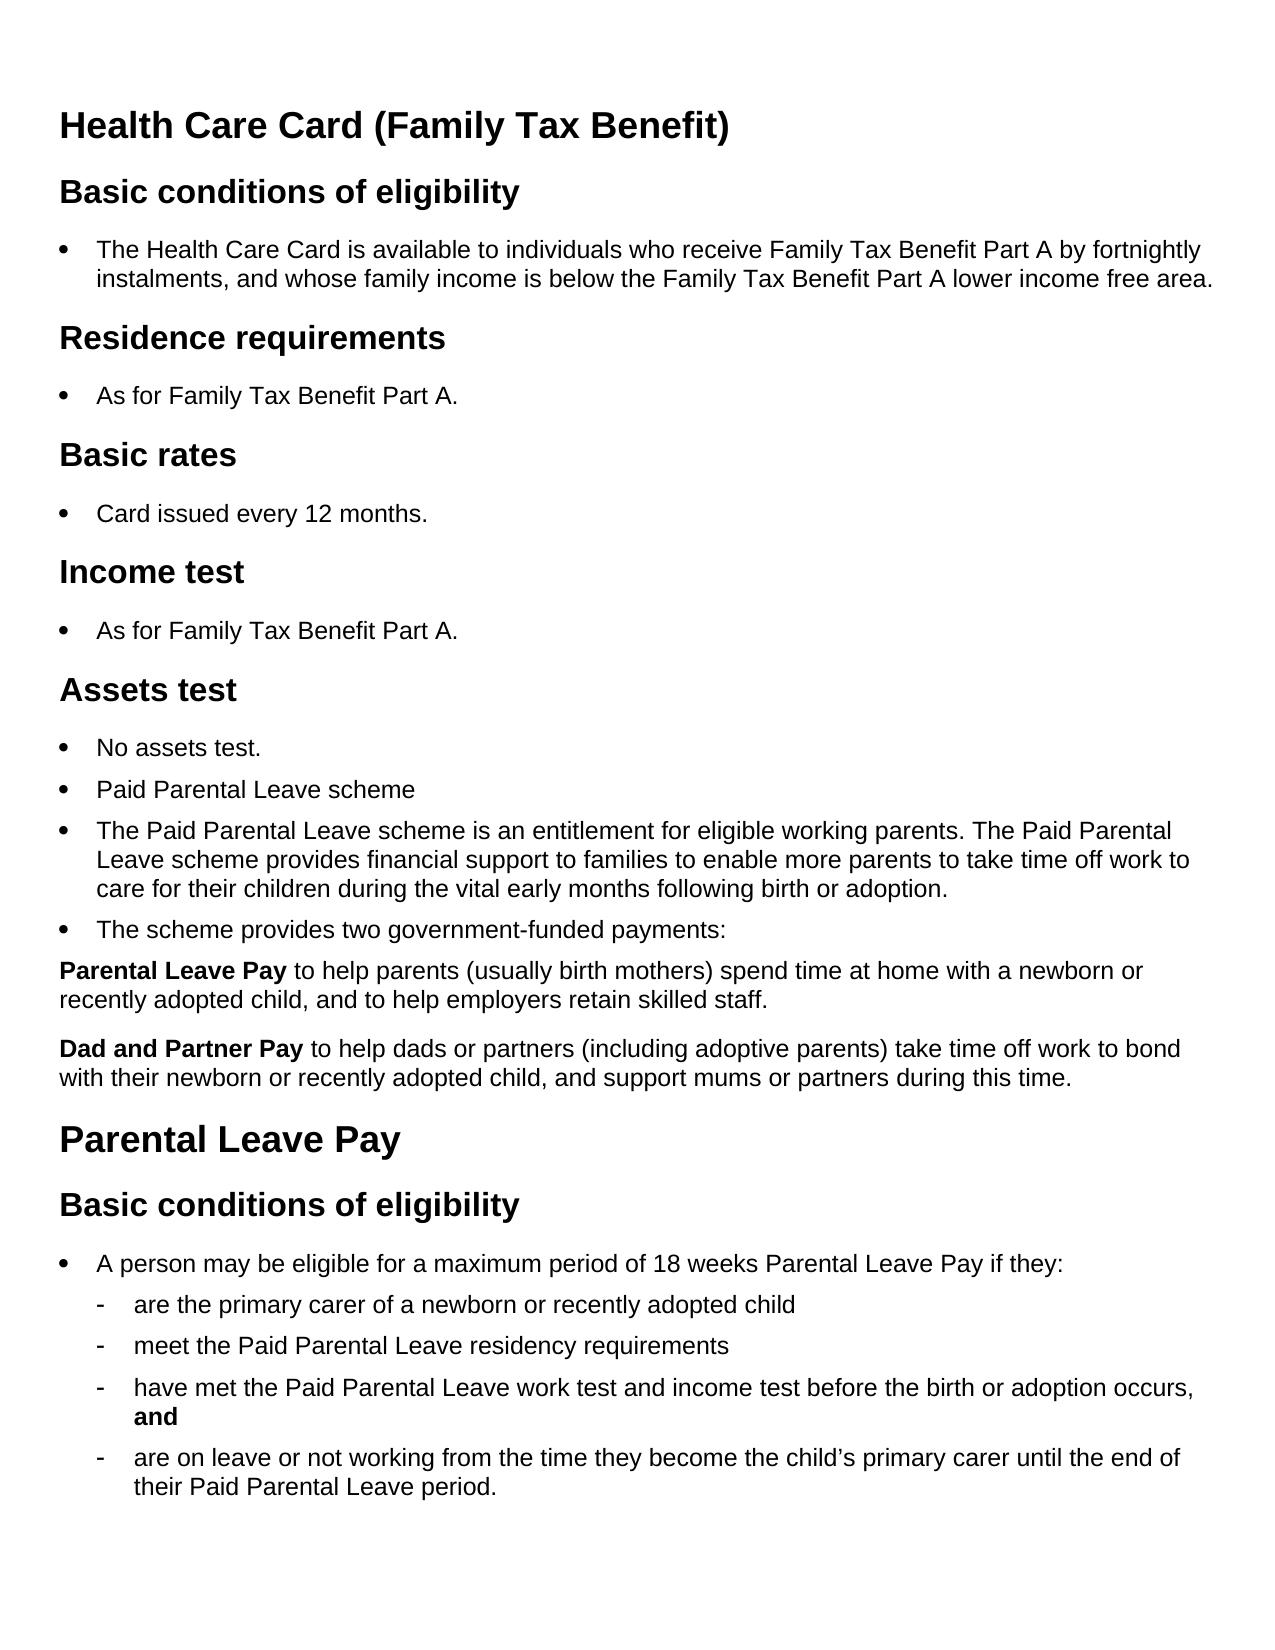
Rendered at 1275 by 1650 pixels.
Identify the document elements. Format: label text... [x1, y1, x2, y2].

list As for Family Tax Benefit Part A. [59, 616, 1216, 645]
subtitle Health Care Card (Family Tax Benefit) [59, 104, 1216, 147]
list A person may be eligible for a maximum period of 18 weeks Parental Leave Pay if they: [59, 1248, 1216, 1277]
subtitle Basic conditions of eligibility [59, 1185, 1216, 1223]
list meet the Paid Parental Leave residency requirements [96, 1331, 1216, 1360]
list have met the Paid Parental Leave work test and income test before the birth or adoption occurs, and [96, 1373, 1216, 1430]
subtitle Basic rates [59, 435, 1216, 474]
list Paid Parental Leave scheme [59, 774, 1216, 803]
text Dad and Partner Pay to help dads or partners (including adoptive parents) take time off work to bond with their newborn or recently adopted child, and support mums or partners during this time. [59, 1034, 1216, 1092]
subtitle Assets test [59, 670, 1216, 708]
list No assets test. [59, 733, 1216, 762]
subtitle Basic conditions of eligibility [59, 172, 1216, 210]
list are the primary carer of a newborn or recently adopted child [96, 1290, 1216, 1319]
list As for Family Tax Benefit Part A. [59, 381, 1216, 410]
subtitle Residence requirements [59, 318, 1216, 356]
list The Health Care Card is available to individuals who receive Family Tax Benefit Part A by fortnightly instalments, and whose family income is below the Family Tax Benefit Part A lower income free area. [59, 235, 1216, 293]
subtitle Parental Leave Pay [59, 1117, 1216, 1160]
list Card issued every 12 months. [59, 499, 1216, 527]
list are on leave or not working from the time they become the child’s primary carer until the end of their Paid Parental Leave period. [96, 1443, 1216, 1500]
subtitle Income test [59, 552, 1216, 591]
text Parental Leave Pay to help parents (usually birth mothers) spend time at home with a newborn or recently adopted child, and to help employers retain skilled staff. [59, 956, 1216, 1014]
list The Paid Parental Leave scheme is an entitlement for eligible working parents. The Paid Parental Leave scheme provides financial support to families to enable more parents to take time off work to care for their children during the vital early months following birth or adoption. [59, 816, 1216, 902]
list The scheme provides two government-funded payments: [59, 915, 1216, 944]
